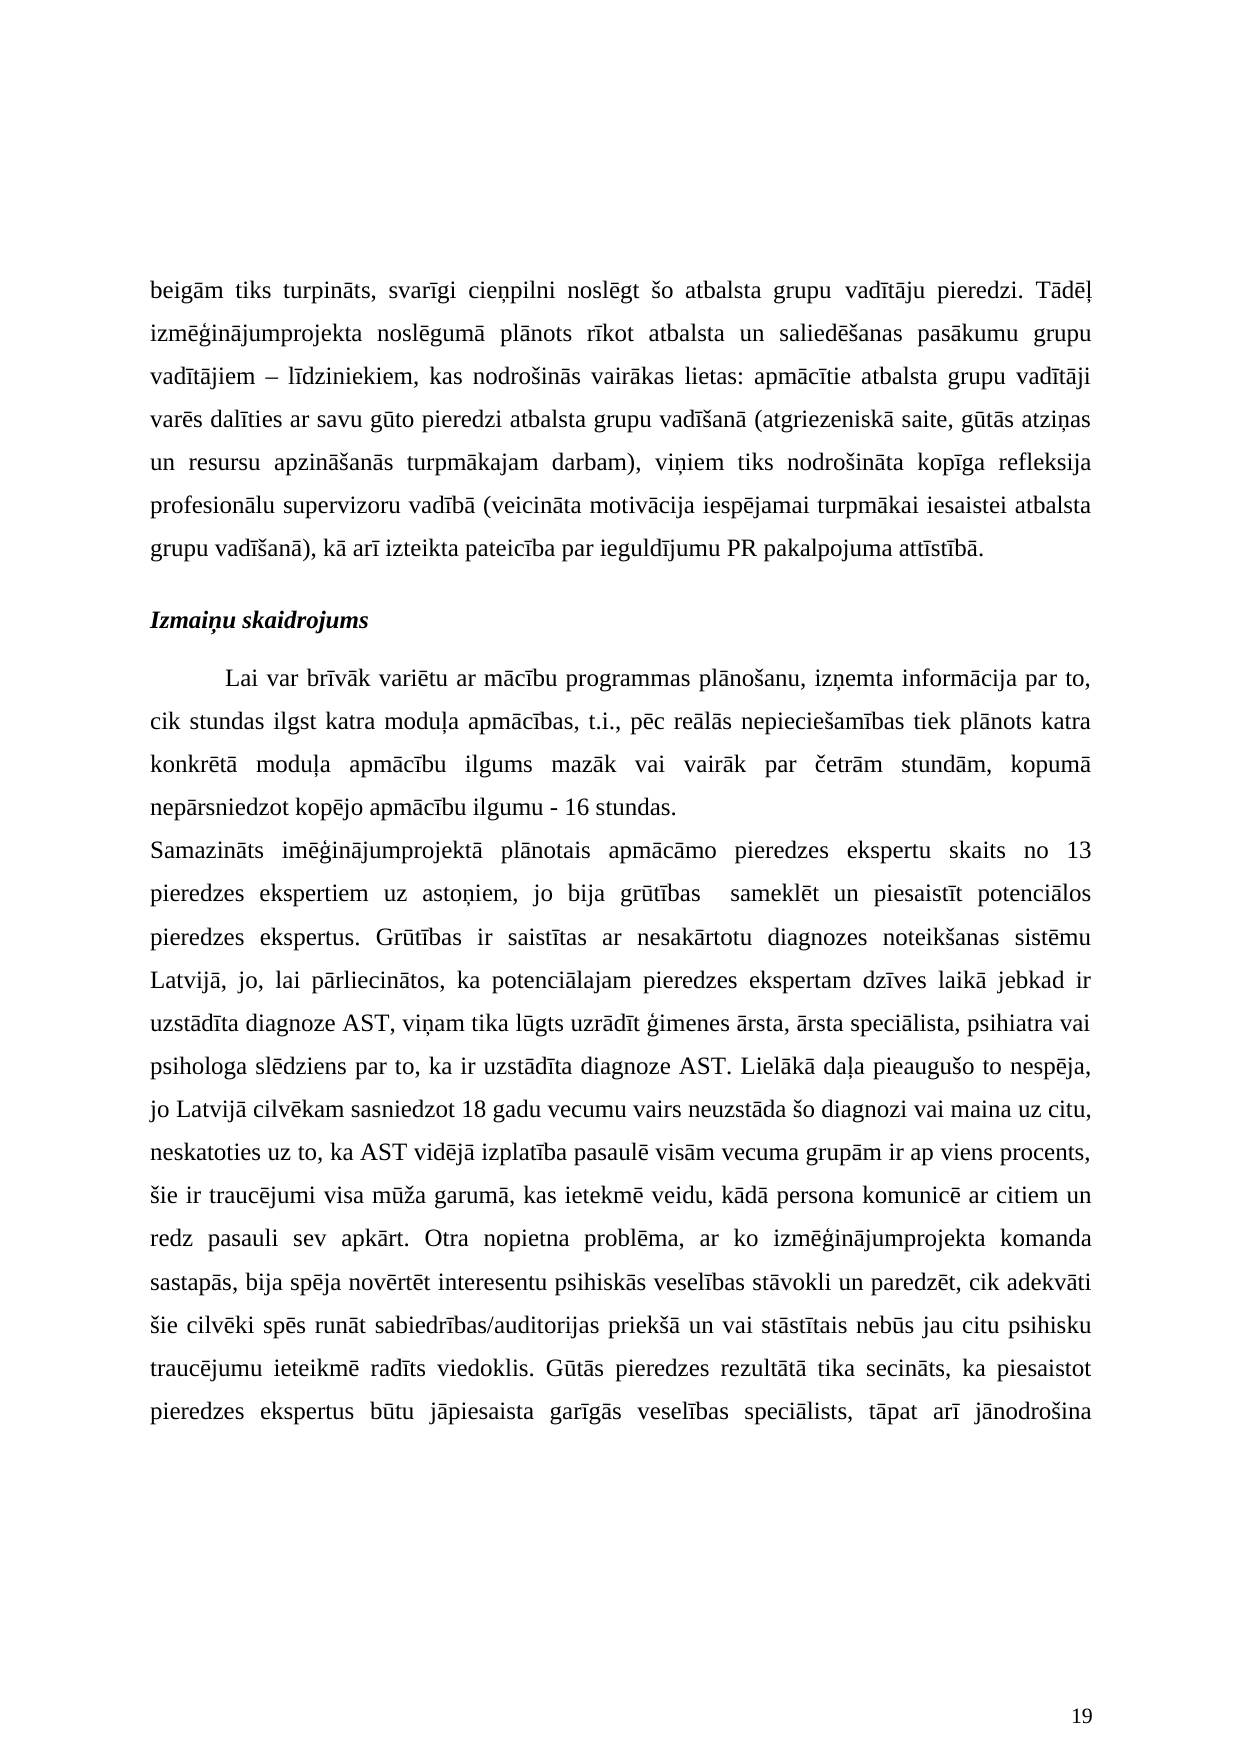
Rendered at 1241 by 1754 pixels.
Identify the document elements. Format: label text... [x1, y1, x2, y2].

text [150, 275, 1092, 562]
text Izmaiņu skaidrojums [150, 605, 1092, 634]
text Lai var brīvāk variētu ar mācību programmas plānošanu, izņemta informācija par to, cik stundas ilgst katra moduļa apmācības, t.i., pēc reālās nepieciešamības tiek plānots katra konkrētā moduļa apmācību ilgums mazāk vai vairāk par četrām stundām, kopumā nepārsniedzot kopējo apmācību ilgumu - 16 stundas. [150, 663, 1092, 821]
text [150, 835, 1092, 1425]
